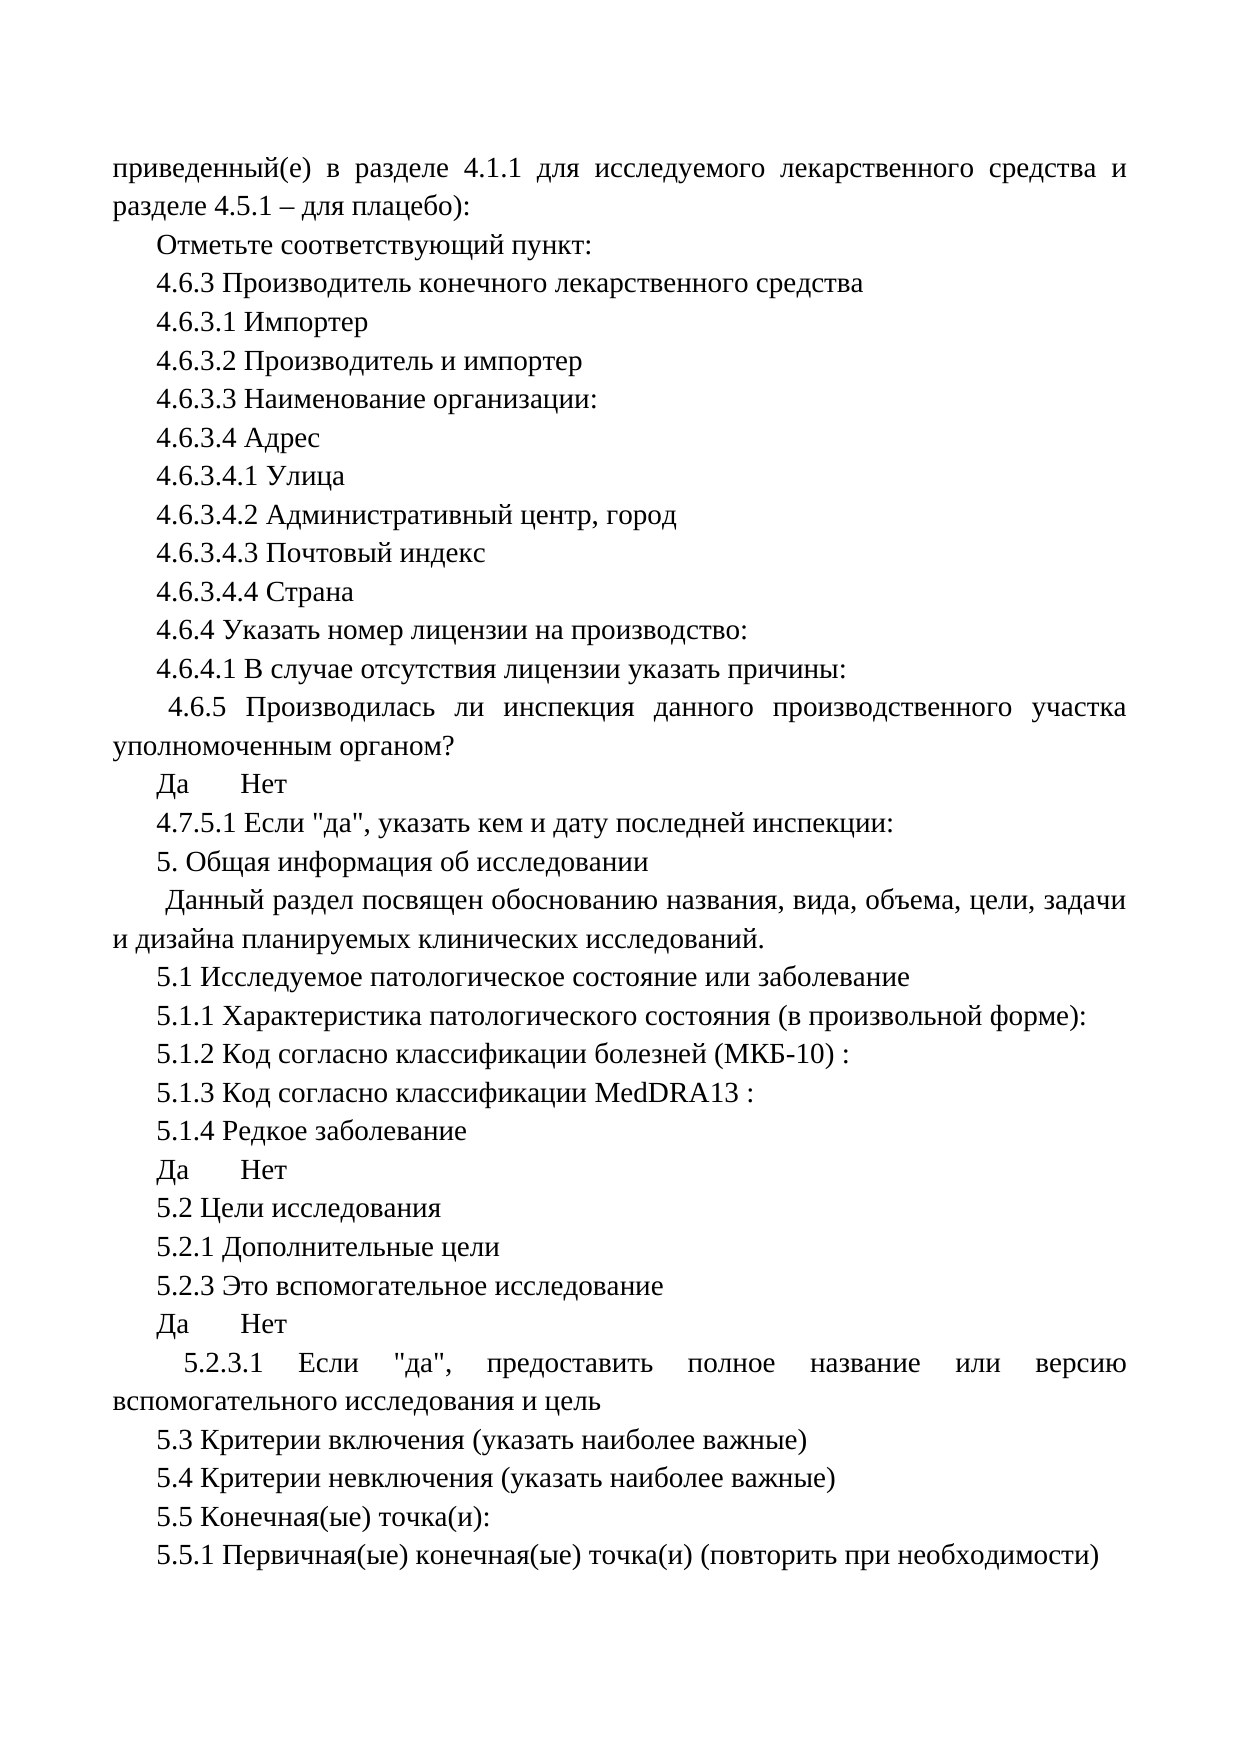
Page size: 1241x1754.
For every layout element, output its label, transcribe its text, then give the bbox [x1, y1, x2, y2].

text Да Нет [112, 767, 1128, 800]
text 4.6.4.1 В случае отсутствия лицензии указать причины: [112, 651, 1128, 684]
text 5.3 Критерии включения (указать наиболее важные) [112, 1422, 1128, 1455]
text 5.1.3 Код согласно классификации MedDRA13 : [112, 1075, 1128, 1108]
text 4.6.3.3 Наименование организации: [112, 381, 1128, 415]
text 5.2.1 Дополнительные цели [112, 1229, 1128, 1263]
text 4.6.3.4.1 Улица [112, 458, 1128, 492]
text 5.1.2 Код согласно классификации болезней (МКБ-10) : [112, 1036, 1128, 1070]
text 4.7.5.1 Если "да", указать кем и дату последней инспекции: [112, 805, 1128, 839]
text 5.1.1 Характеристика патологического состояния (в произвольной форме): [112, 998, 1128, 1031]
text 4.6.3.4.3 Почтовый индекс [112, 535, 1128, 569]
text 4.6.3.1 Импортер [112, 304, 1128, 338]
text Данный раздел посвящен обоснованию названия, вида, объема, цели, задачи и дизайна планируемых клинических исследований. [112, 882, 1128, 954]
text 5.5.1 Первичная(ые) конечная(ые) точка(и) (повторить при необходимости) [112, 1537, 1128, 1571]
text 5.1.4 Редкое заболевание [112, 1113, 1128, 1147]
text 5.2.3.1 Если "да", предоставить полное название или версию вспомогательного исследования и цель [112, 1345, 1128, 1417]
text 4.6.3.4.2 Административный центр, город [112, 497, 1128, 530]
text 4.6.3.2 Производитель и импортер [112, 343, 1128, 376]
text 5.4 Критерии невключения (указать наиболее важные) [112, 1460, 1128, 1494]
text 4.6.3.4.4 Страна [112, 574, 1128, 607]
text 4.6.3.4 Адрес [112, 420, 1128, 453]
text Да Нет [112, 1306, 1128, 1340]
text Отметьте соответствующий пункт: [112, 227, 1128, 261]
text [112, 150, 1128, 222]
text Да Нет [112, 1152, 1128, 1186]
text 4.6.3 Производитель конечного лекарственного средства [112, 266, 1128, 299]
text 4.6.4 Указать номер лицензии на производство: [112, 612, 1128, 646]
text 4.6.5 Производилась ли инспекция данного производственного участка уполномоченным органом? [112, 689, 1128, 762]
text 5.2.3 Это вспомогательное исследование [112, 1268, 1128, 1301]
text 5.1 Исследуемое патологическое состояние или заболевание [112, 959, 1128, 993]
text 5.2 Цели исследования [112, 1191, 1128, 1224]
text 5.5 Конечная(ые) точка(и): [112, 1499, 1128, 1532]
text 5. Общая информация об исследовании [112, 844, 1128, 877]
